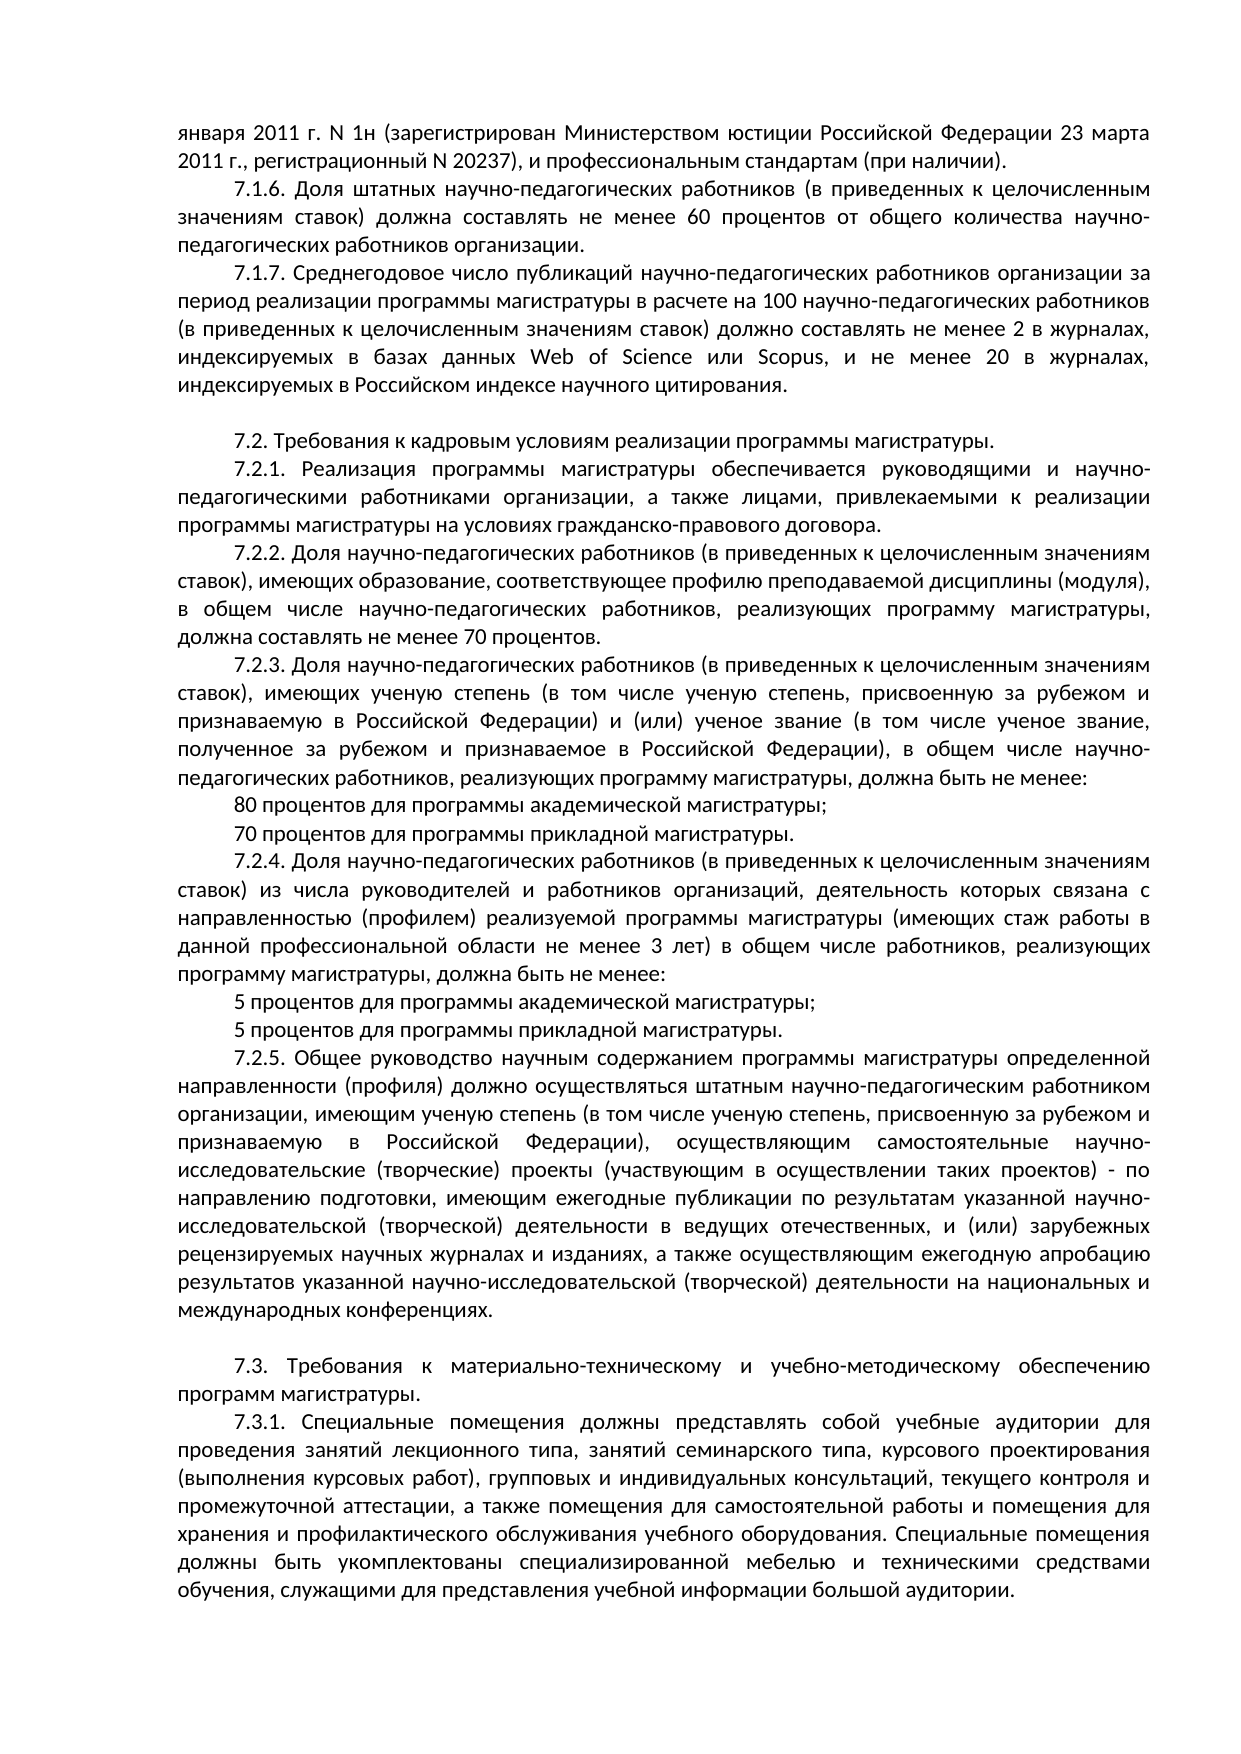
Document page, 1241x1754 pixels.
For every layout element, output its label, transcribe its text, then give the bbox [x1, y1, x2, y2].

text 7.2.4. Доля научно-педагогических работников (в приведенных к целочисленным значениям ставок) из числа руководителей и работников организаций, деятельность которых связана с направленностью (профилем) реализуемой программы магистратуры (имеющих стаж работы в данной профессиональной области не менее 3 лет) в общем числе работников, реализующих программу магистратуры, должна быть не менее: [177, 847, 1152, 987]
text 5 процентов для программы прикладной магистратуры. [177, 1015, 1152, 1043]
text 7.1.6. Доля штатных научно-педагогических работников (в приведенных к целочисленным значениям ставок) должна составлять не менее 60 процентов от общего количества научно-педагогических работников организации. [177, 174, 1152, 258]
text 7.2.3. Доля научно-педагогических работников (в приведенных к целочисленным значениям ставок), имеющих ученую степень (в том числе ученую степень, присвоенную за рубежом и признаваемую в Российской Федерации) и (или) ученое звание (в том числе ученое звание, полученное за рубежом и признаваемое в Российской Федерации), в общем числе научно-педагогических работников, реализующих программу магистратуры, должна быть не менее: [177, 651, 1152, 791]
text 7.1.7. Среднегодовое число публикаций научно-педагогических работников организации за период реализации программы магистратуры в расчете на 100 научно-педагогических работников (в приведенных к целочисленным значениям ставок) должно составлять не менее 2 в журналах, индексируемых в базах данных Web of Science или Scopus, и не менее 20 в журналах, индексируемых в Российском индексе научного цитирования. [177, 258, 1152, 398]
text 7.2. Требования к кадровым условиям реализации программы магистратуры. [177, 426, 1152, 454]
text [177, 118, 1152, 174]
text 5 процентов для программы академической магистратуры; [177, 987, 1152, 1015]
text 7.2.2. Доля научно-педагогических работников (в приведенных к целочисленным значениям ставок), имеющих образование, соответствующее профилю преподаваемой дисциплины (модуля), в общем числе научно-педагогических работников, реализующих программу магистратуры, должна составлять не менее 70 процентов. [177, 538, 1152, 651]
text 7.2.1. Реализация программы магистратуры обеспечивается руководящими и научно-педагогическими работниками организации, а также лицами, привлекаемыми к реализации программы магистратуры на условиях гражданско-правового договора. [177, 454, 1152, 538]
text 70 процентов для программы прикладной магистратуры. [177, 819, 1152, 847]
text 7.3.1. Специальные помещения должны представлять собой учебные аудитории для проведения занятий лекционного типа, занятий семинарского типа, курсового проектирования (выполнения курсовых работ), групповых и индивидуальных консультаций, текущего контроля и промежуточной аттестации, а также помещения для самостоятельной работы и помещения для хранения и профилактического обслуживания учебного оборудования. Специальные помещения должны быть укомплектованы специализированной мебелью и техническими средствами обучения, служащими для представления учебной информации большой аудитории. [177, 1407, 1152, 1603]
text 80 процентов для программы академической магистратуры; [177, 791, 1152, 819]
text 7.2.5. Общее руководство научным содержанием программы магистратуры определенной направленности (профиля) должно осуществляться штатным научно-педагогическим работником организации, имеющим ученую степень (в том числе ученую степень, присвоенную за рубежом и признаваемую в Российской Федерации), осуществляющим самостоятельные научно-исследовательские (творческие) проекты (участвующим в осуществлении таких проектов) - по направлению подготовки, имеющим ежегодные публикации по результатам указанной научно-исследовательской (творческой) деятельности в ведущих отечественных, и (или) зарубежных рецензируемых научных журналах и изданиях, а также осуществляющим ежегодную апробацию результатов указанной научно-исследовательской (творческой) деятельности на национальных и международных конференциях. [177, 1043, 1152, 1323]
text 7.3. Требования к материально-техническому и учебно-методическому обеспечению программ магистратуры. [177, 1351, 1152, 1407]
